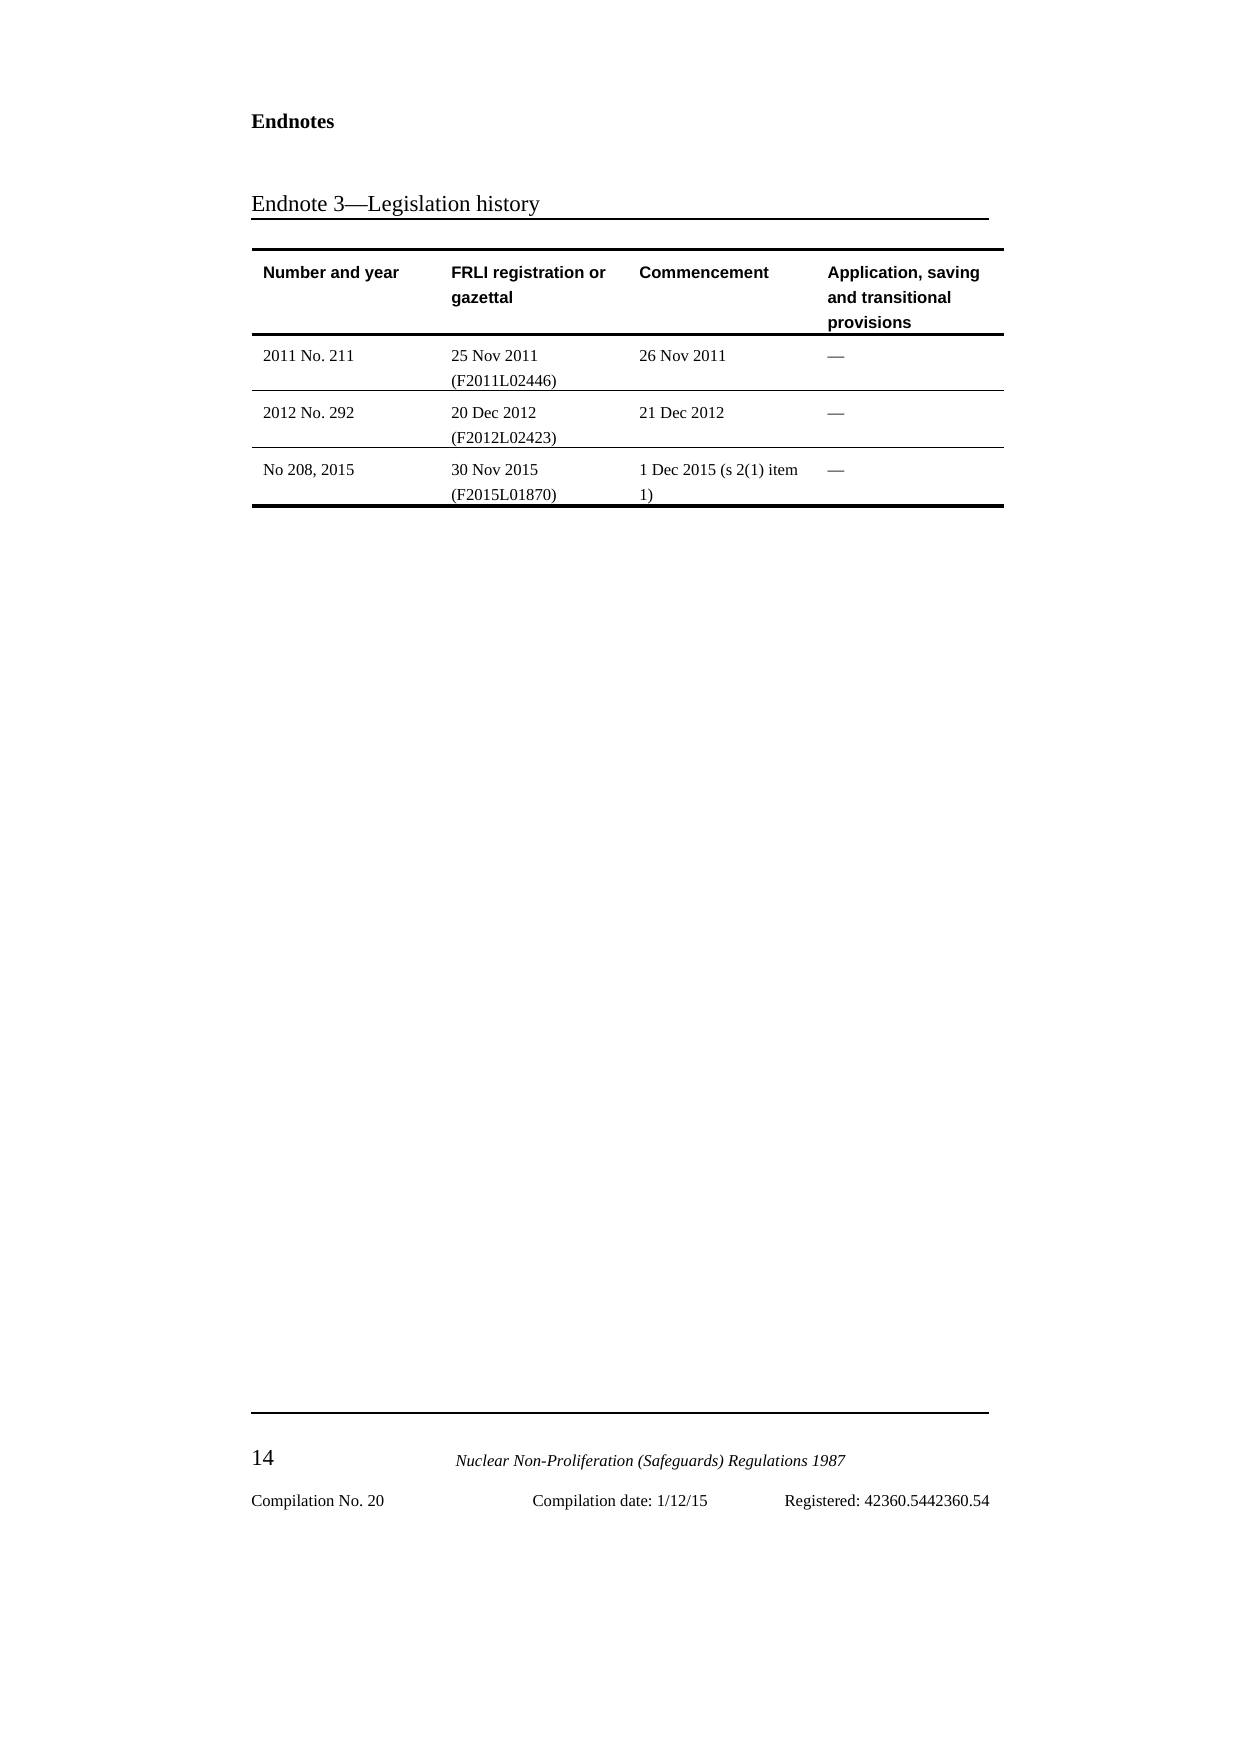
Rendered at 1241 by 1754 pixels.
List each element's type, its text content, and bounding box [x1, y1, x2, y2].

table_cell — [816, 391, 1004, 447]
table_cell 30 Nov 2015 (F2015L01870) [440, 448, 628, 504]
table_cell 1 Dec 2015 (s 2(1) item 1) [628, 448, 816, 504]
table_cell 2012 No. 292 [252, 391, 440, 447]
table_cell — [816, 336, 1004, 390]
table_cell No 208, 2015 [252, 448, 440, 504]
table_cell 26 Nov 2011 [628, 336, 816, 390]
table_header FRLI registration or gazettal [440, 251, 628, 332]
table_header Commencement [628, 251, 816, 332]
table_header Application, saving and transitional provisions [816, 251, 1004, 332]
table_cell 25 Nov 2011 (F2011L02446) [440, 336, 628, 390]
table_cell 2011 No. 211 [252, 336, 440, 390]
table_cell 20 Dec 2012 (F2012L02423) [440, 391, 628, 447]
table_header Number and year [252, 251, 440, 332]
table_cell 21 Dec 2012 [628, 391, 816, 447]
table_cell — [816, 448, 1004, 504]
